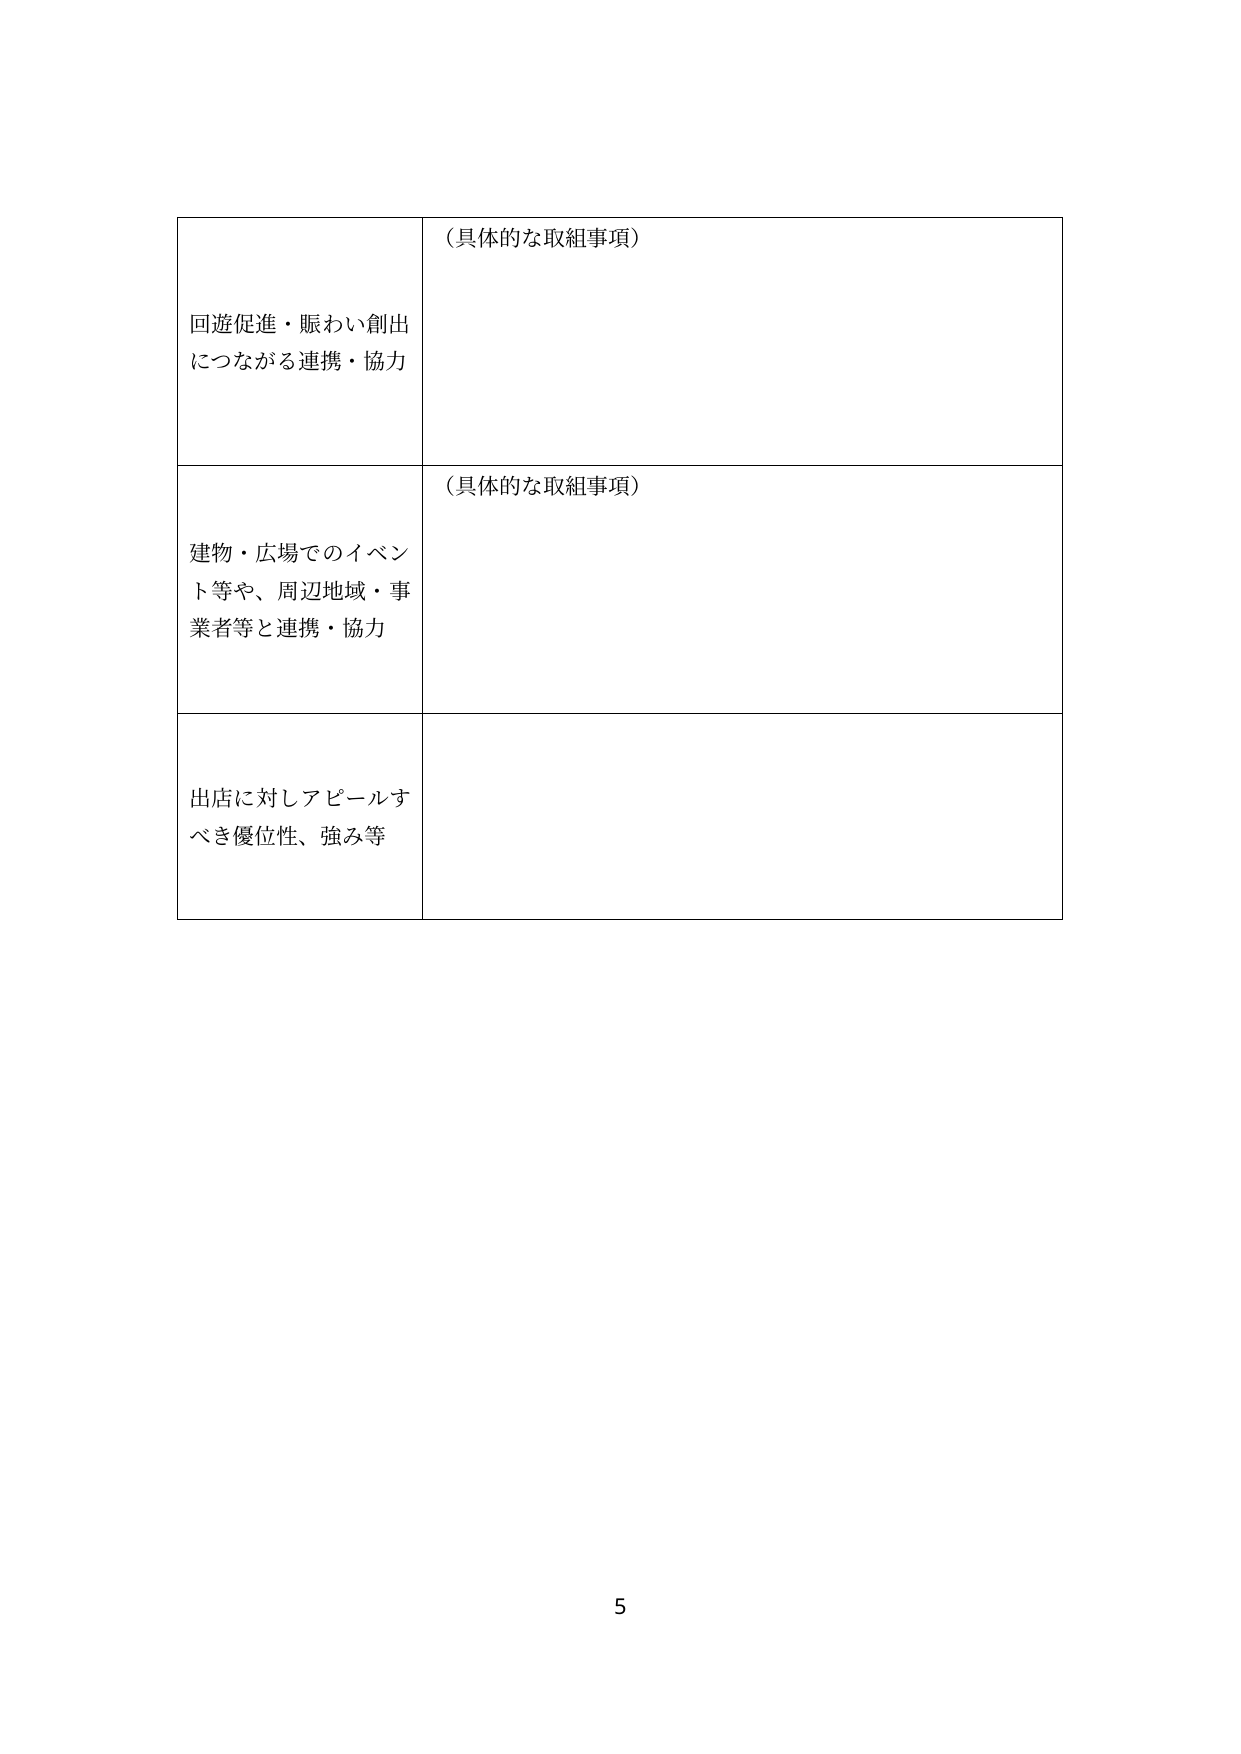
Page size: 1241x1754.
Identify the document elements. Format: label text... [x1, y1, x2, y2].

table_cell 建物・広場でのイベント等や、周辺地域・事業者等と連携・協力 [178, 466, 422, 713]
table_cell [423, 714, 1062, 918]
table_cell （具体的な取組事項） [423, 218, 1062, 465]
table_cell 回遊促進・賑わい創出につながる連携・協力 [178, 218, 422, 465]
table_cell （具体的な取組事項） [423, 466, 1062, 713]
table_cell 出店に対しアピールすべき優位性、強み等 [178, 714, 422, 918]
